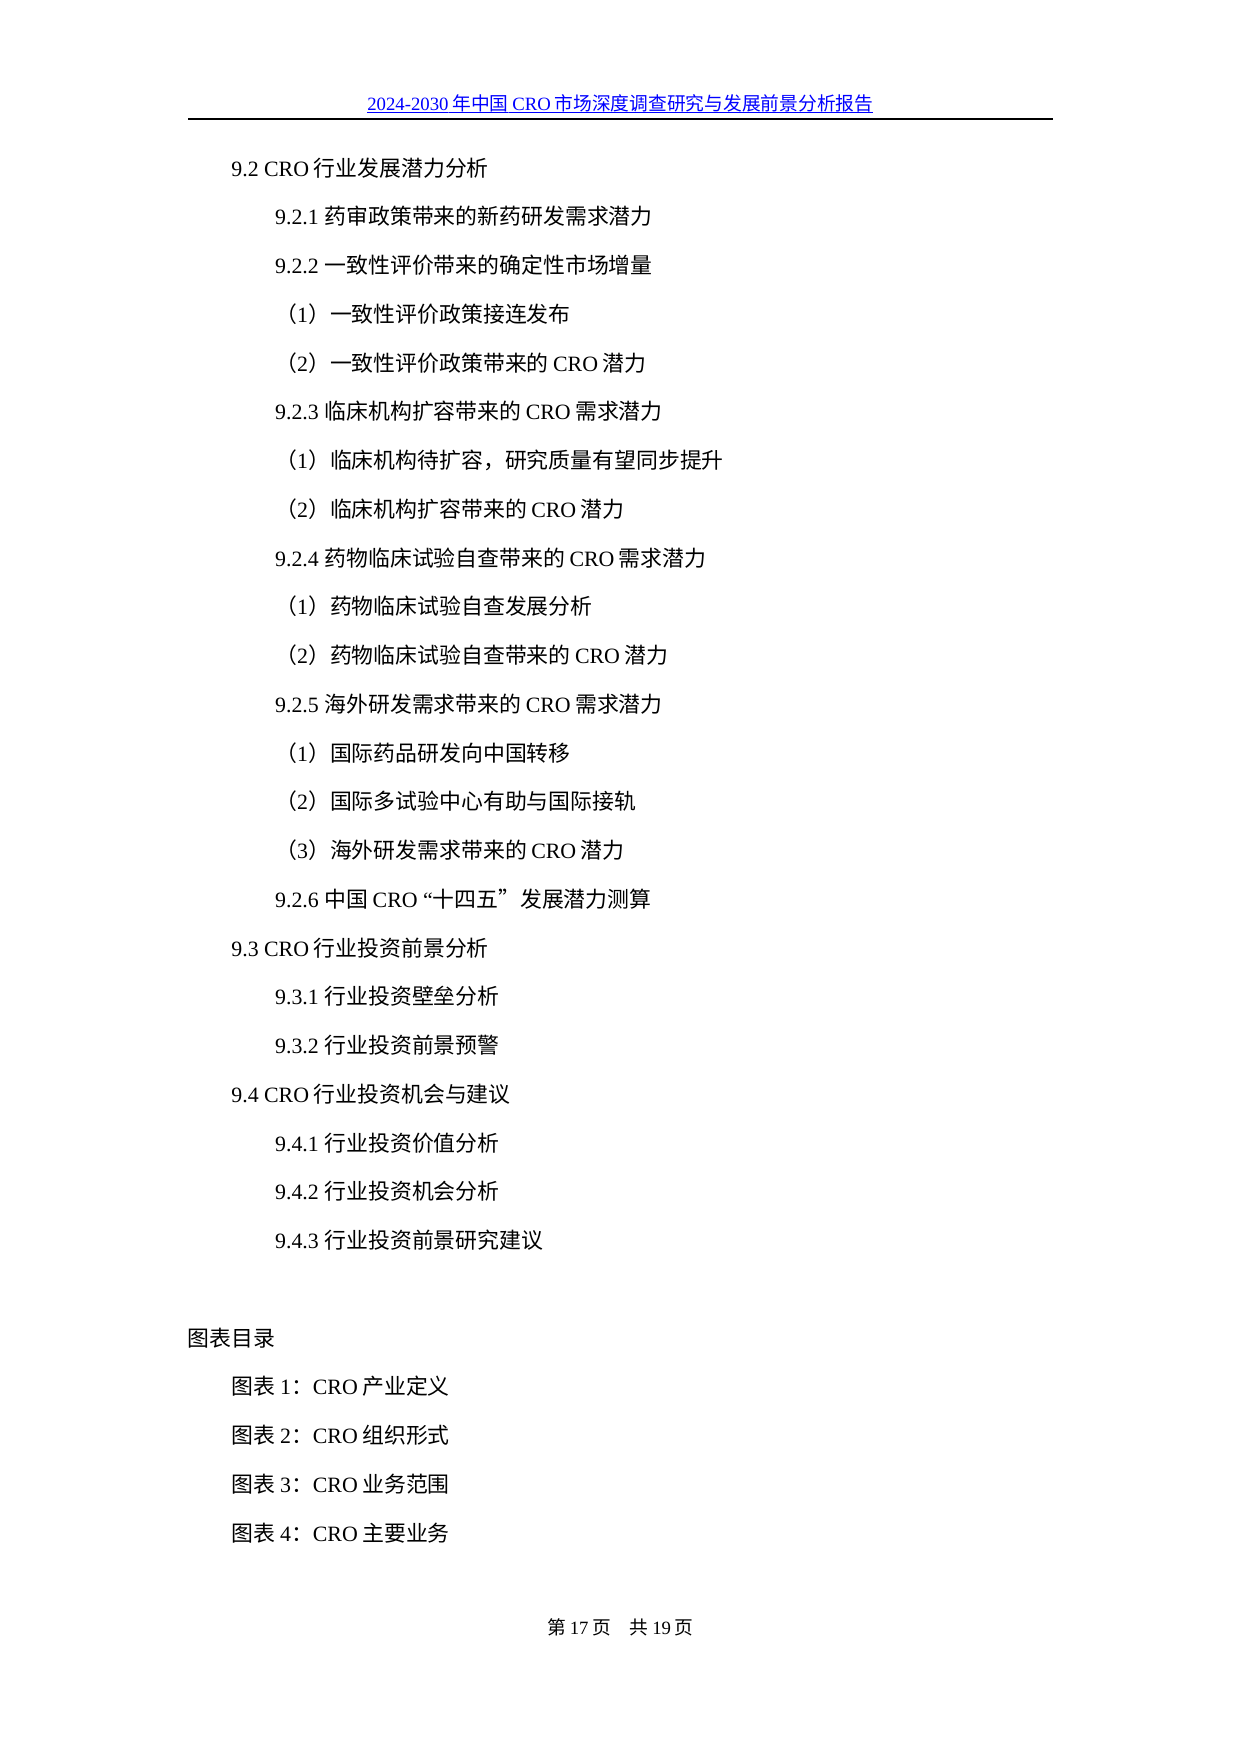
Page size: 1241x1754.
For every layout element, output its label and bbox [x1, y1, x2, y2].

text [187, 150, 1053, 1548]
